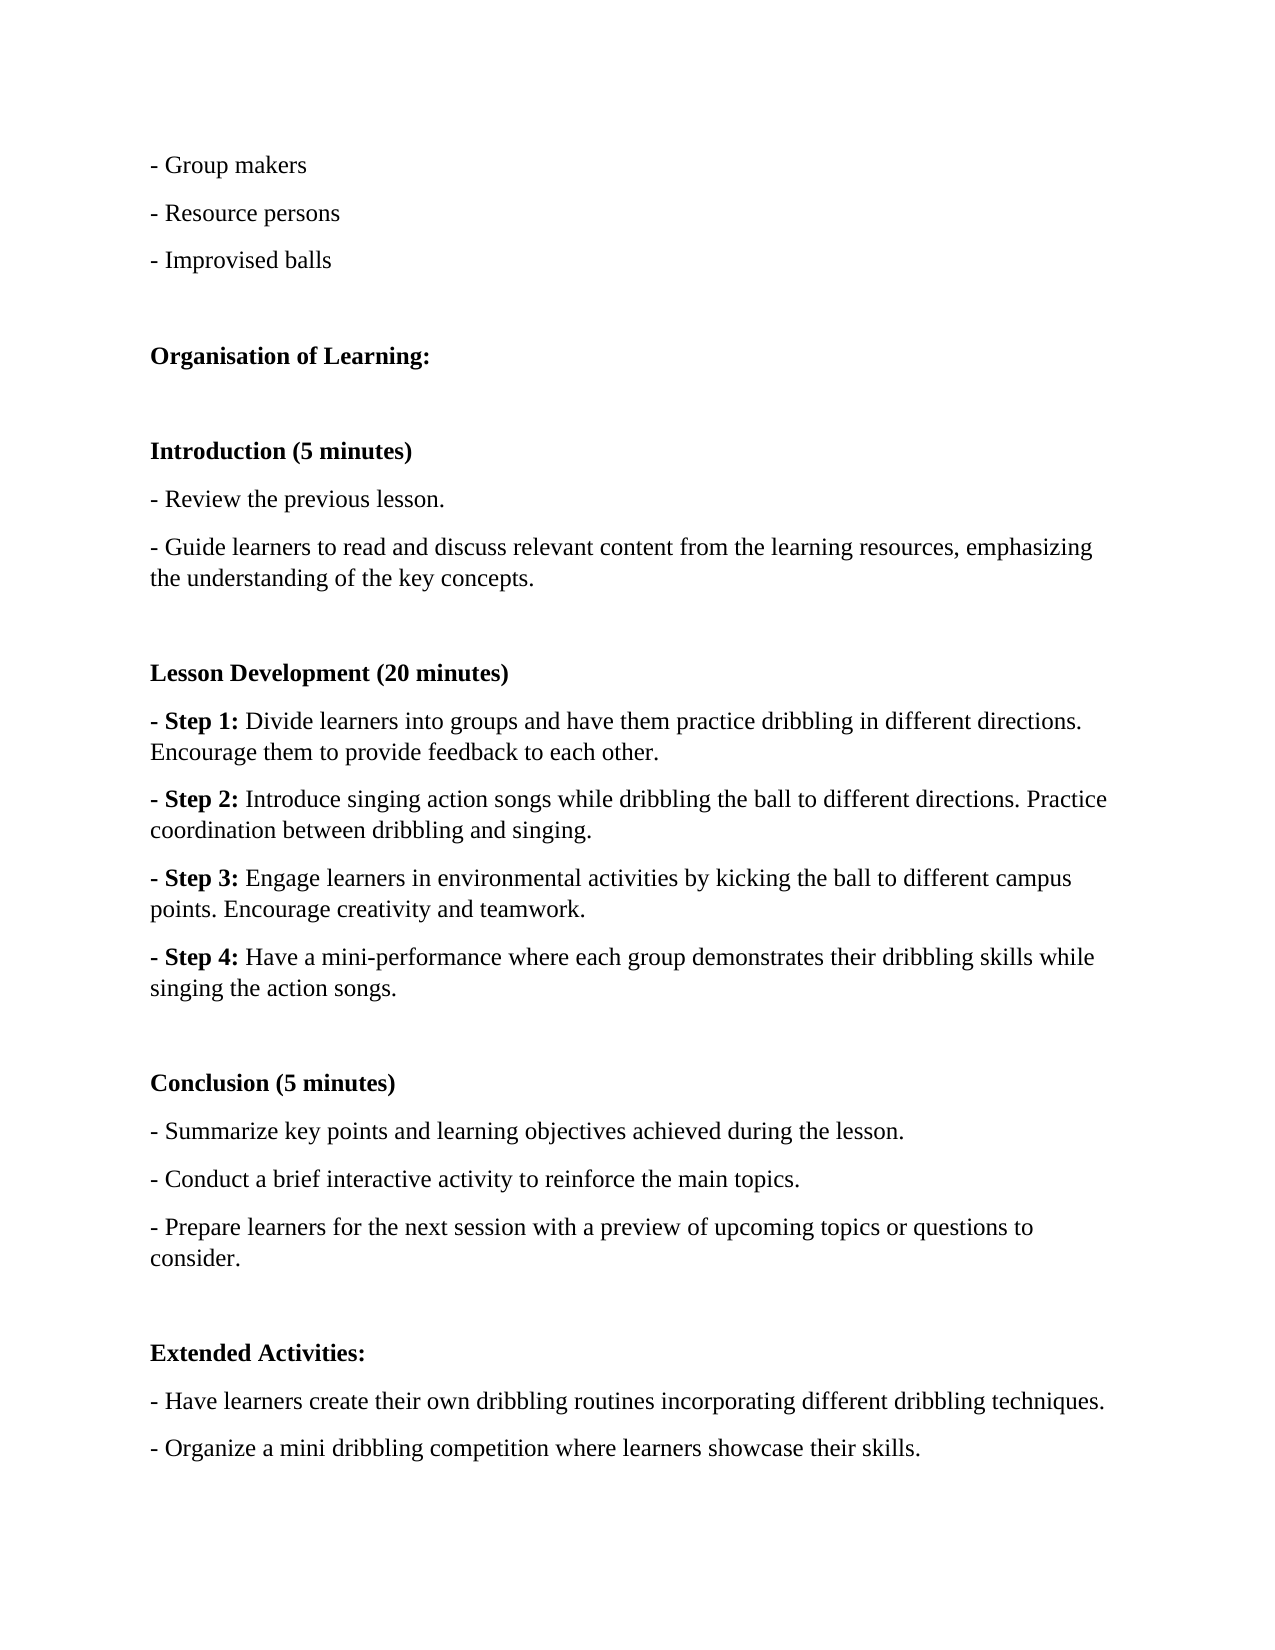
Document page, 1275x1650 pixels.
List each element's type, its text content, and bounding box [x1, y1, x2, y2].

text Conclusion (5 minutes) [150, 1068, 1125, 1097]
text - Organize a mini dribbling competition where learners showcase their skills. [150, 1433, 1125, 1462]
text - Step 4: Have a mini-performance where each group demonstrates their dribbling skills while singing the action songs. [150, 942, 1125, 1002]
text Lesson Development (20 minutes) [150, 658, 1125, 687]
text - Review the previous lesson. [150, 484, 1125, 513]
text - Step 2: Introduce singing action songs while dribbling the ball to different directions. Practice coordination between dribbling and singing. [150, 784, 1125, 844]
text - Group makers [150, 150, 1125, 179]
text - Guide learners to read and discuss relevant content from the learning resources, emphasizing the understanding of the key concepts. [150, 532, 1125, 591]
text - Have learners create their own dribbling routines incorporating different dribbling techniques. [150, 1386, 1125, 1414]
text Organisation of Learning: [150, 341, 1125, 369]
text Extended Activities: [150, 1338, 1125, 1367]
text Introduction (5 minutes) [150, 436, 1125, 465]
text - Step 3: Engage learners in environmental activities by kicking the ball to different campus points. Encourage creativity and teamwork. [150, 863, 1125, 923]
text - Resource persons [150, 198, 1125, 226]
text - Step 1: Divide learners into groups and have them practice dribbling in different directions. Encourage them to provide feedback to each other. [150, 706, 1125, 766]
text - Improvised balls [150, 245, 1125, 274]
text - Conduct a brief interactive activity to reinforce the main topics. [150, 1164, 1125, 1193]
text - Summarize key points and learning objectives achieved during the lesson. [150, 1116, 1125, 1145]
text - Prepare learners for the next session with a preview of upcoming topics or questions to consider. [150, 1212, 1125, 1271]
